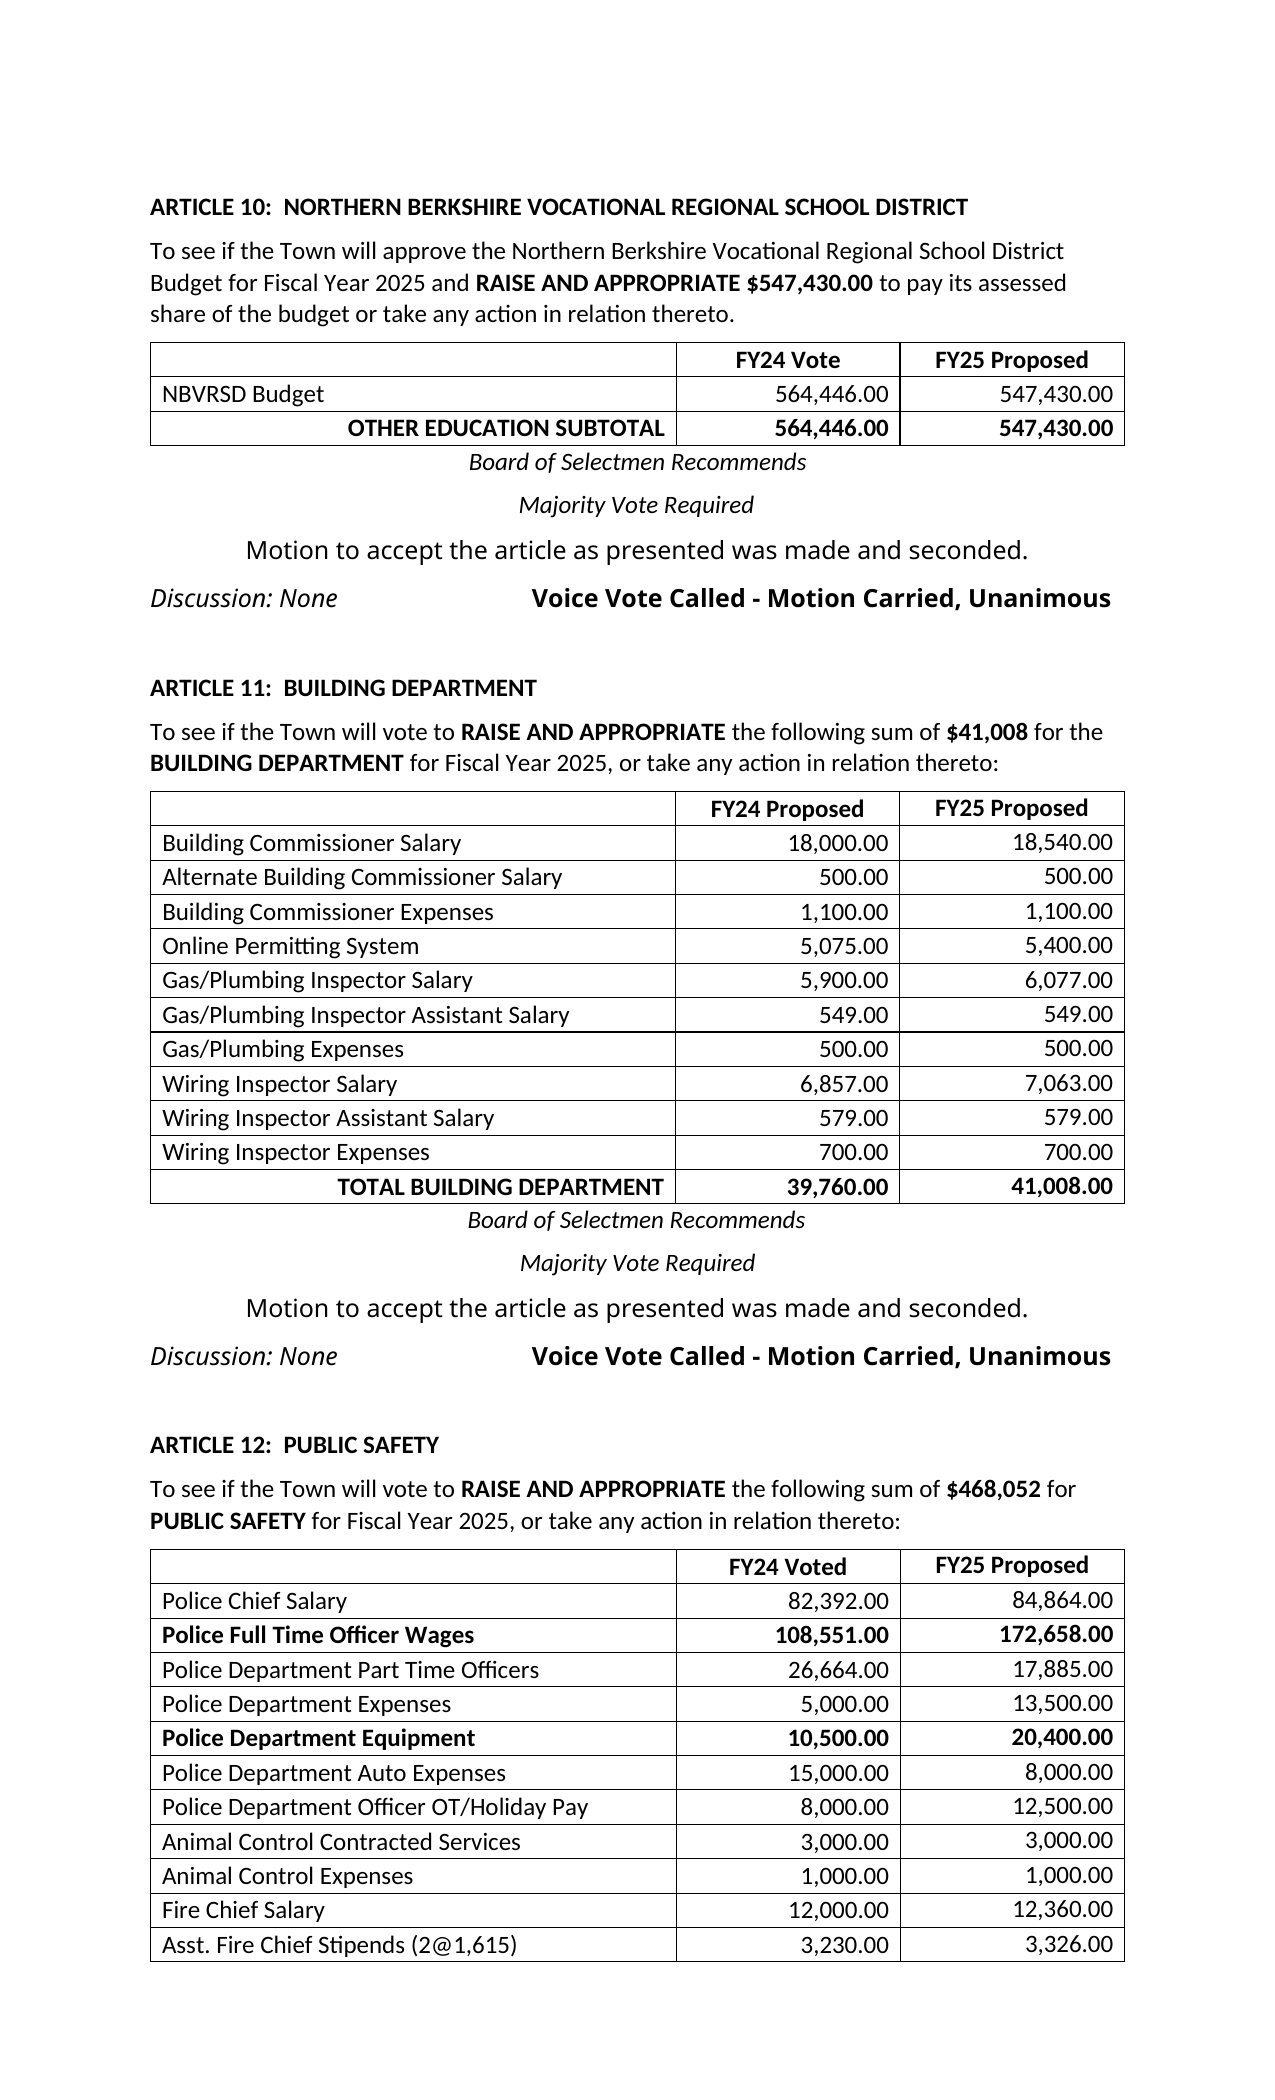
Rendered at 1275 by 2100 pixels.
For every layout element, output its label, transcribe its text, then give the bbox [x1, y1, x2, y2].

text ARTICLE 12: PUBLIC SAFETY [150, 1429, 1125, 1460]
table_cell 3,230.00 [677, 1928, 900, 1961]
table_cell 547,430.00 [901, 412, 1124, 445]
text Motion to accept the article as presented was made and seconded. [150, 1291, 1125, 1325]
table_header FY24 Vote [677, 343, 899, 376]
table_cell 3,000.00 [677, 1825, 900, 1858]
table_cell 12,500.00 [901, 1790, 1124, 1824]
table_cell 41,008.00 [900, 1170, 1124, 1203]
table_cell 8,000.00 [677, 1790, 900, 1824]
table_cell 3,000.00 [901, 1825, 1124, 1858]
table_cell 1,100.00 [676, 895, 899, 928]
table_header FY25 Proposed [901, 1550, 1124, 1583]
table_cell 108,551.00 [677, 1619, 900, 1652]
table_cell Police Department Equipment [151, 1722, 676, 1755]
table_cell Police Chief Salary [151, 1584, 676, 1617]
table_cell 6,077.00 [900, 964, 1124, 997]
table_header [151, 792, 675, 825]
table_cell 564,446.00 [677, 412, 899, 445]
table_cell 579.00 [676, 1101, 899, 1134]
table_cell Police Department Part Time Officers [151, 1653, 676, 1686]
table_cell Gas/Plumbing Inspector Assistant Salary [151, 998, 675, 1031]
table_cell 1,000.00 [677, 1859, 900, 1892]
table_cell 84,864.00 [901, 1584, 1124, 1617]
text Motion to accept the article as presented was made and seconded. [150, 533, 1125, 567]
table_cell Fire Chief Salary [151, 1894, 676, 1927]
table_cell 3,326.00 [901, 1928, 1124, 1961]
table_cell Animal Control Expenses [151, 1859, 676, 1892]
table_cell 1,000.00 [901, 1859, 1124, 1892]
table_cell Building Commissioner Expenses [151, 895, 675, 928]
table_cell Police Full Time Officer Wages [151, 1619, 676, 1652]
table_header FY25 Proposed [900, 792, 1124, 825]
table_cell 549.00 [676, 998, 899, 1031]
table_cell Building Commissioner Salary [151, 826, 675, 859]
table_cell 500.00 [676, 1033, 899, 1066]
table_cell 39,760.00 [676, 1170, 899, 1203]
table_cell Wiring Inspector Expenses [151, 1136, 675, 1169]
table_cell 5,900.00 [676, 964, 899, 997]
table_cell 10,500.00 [677, 1722, 900, 1755]
table_cell 20,400.00 [901, 1722, 1124, 1755]
table_cell 12,000.00 [677, 1894, 900, 1927]
table_cell 15,000.00 [677, 1756, 900, 1789]
table_cell 500.00 [900, 1033, 1124, 1066]
text Board of Selectmen Recommends [150, 446, 1125, 477]
table_cell 500.00 [676, 861, 899, 894]
table_cell 564,446.00 [677, 377, 899, 411]
table_cell OTHER EDUCATION SUBTOTAL [151, 412, 676, 445]
table_cell 26,664.00 [677, 1653, 900, 1686]
table_header [151, 343, 676, 376]
table_cell Online Permitting System [151, 929, 675, 963]
text Majority Vote Required [150, 1247, 1125, 1277]
table_cell 549.00 [900, 998, 1124, 1031]
table_cell Gas/Plumbing Expenses [151, 1033, 675, 1066]
table_cell Gas/Plumbing Inspector Salary [151, 964, 675, 997]
table_cell 700.00 [900, 1136, 1124, 1169]
table_cell Animal Control Contracted Services [151, 1825, 676, 1858]
text Board of Selectmen Recommends [150, 1204, 1125, 1234]
table_cell 8,000.00 [901, 1756, 1124, 1789]
table_header FY25 Proposed [901, 343, 1124, 376]
table_cell 18,540.00 [900, 826, 1124, 859]
table_cell 18,000.00 [676, 826, 899, 859]
table_cell 500.00 [900, 861, 1124, 894]
table_cell 7,063.00 [900, 1067, 1124, 1100]
table_cell Police Department Officer OT/Holiday Pay [151, 1790, 676, 1824]
table_cell 547,430.00 [901, 377, 1124, 411]
text To see if the Town will vote to RAISE AND APPROPRIATE the following sum of $41,008 for the BUILDING DEPARTMENT for Fiscal Year 2025, or take any action in relation thereto: [150, 716, 1125, 777]
table_cell Alternate Building Commissioner Salary [151, 861, 675, 894]
text Discussion: None Voice Vote Called - Motion Carried, Unanimous [150, 580, 1125, 614]
table_cell 6,857.00 [676, 1067, 899, 1100]
table_cell 5,400.00 [900, 929, 1124, 963]
table_cell 579.00 [900, 1101, 1124, 1134]
table_header FY24 Proposed [676, 792, 899, 825]
table_cell NBVRSD Budget [151, 377, 676, 411]
text To see if the Town will approve the Northern Berkshire Vocational Regional School District Budget for Fiscal Year 2025 and RAISE AND APPROPRIATE $547,430.00 to pay its assessed share of the budget or take any action in relation thereto. [150, 235, 1125, 328]
table_cell Police Department Auto Expenses [151, 1756, 676, 1789]
text ARTICLE 11: BUILDING DEPARTMENT [150, 672, 1125, 702]
table_cell 17,885.00 [901, 1653, 1124, 1686]
table_cell 172,658.00 [901, 1619, 1124, 1652]
table_cell TOTAL BUILDING DEPARTMENT [151, 1170, 675, 1203]
text Majority Vote Required [150, 489, 1125, 519]
table_cell Wiring Inspector Salary [151, 1067, 675, 1100]
table_cell Asst. Fire Chief Stipends (2@1,615) [151, 1928, 676, 1961]
text Discussion: None Voice Vote Called - Motion Carried, Unanimous [150, 1338, 1125, 1372]
table_cell Wiring Inspector Assistant Salary [151, 1101, 675, 1134]
text To see if the Town will vote to RAISE AND APPROPRIATE the following sum of $468,052 for PUBLIC SAFETY for Fiscal Year 2025, or take any action in relation thereto: [150, 1473, 1125, 1535]
text ARTICLE 10: NORTHERN BERKSHIRE VOCATIONAL REGIONAL SCHOOL DISTRICT [150, 191, 1125, 222]
table_cell 82,392.00 [677, 1584, 900, 1617]
table_header [151, 1550, 676, 1583]
table_cell Police Department Expenses [151, 1687, 676, 1721]
table_cell 13,500.00 [901, 1687, 1124, 1721]
table_cell 1,100.00 [900, 895, 1124, 928]
table_cell 700.00 [676, 1136, 899, 1169]
table_cell 12,360.00 [901, 1894, 1124, 1927]
table_cell 5,000.00 [677, 1687, 900, 1721]
table_cell 5,075.00 [676, 929, 899, 963]
table_header FY24 Voted [677, 1550, 900, 1583]
